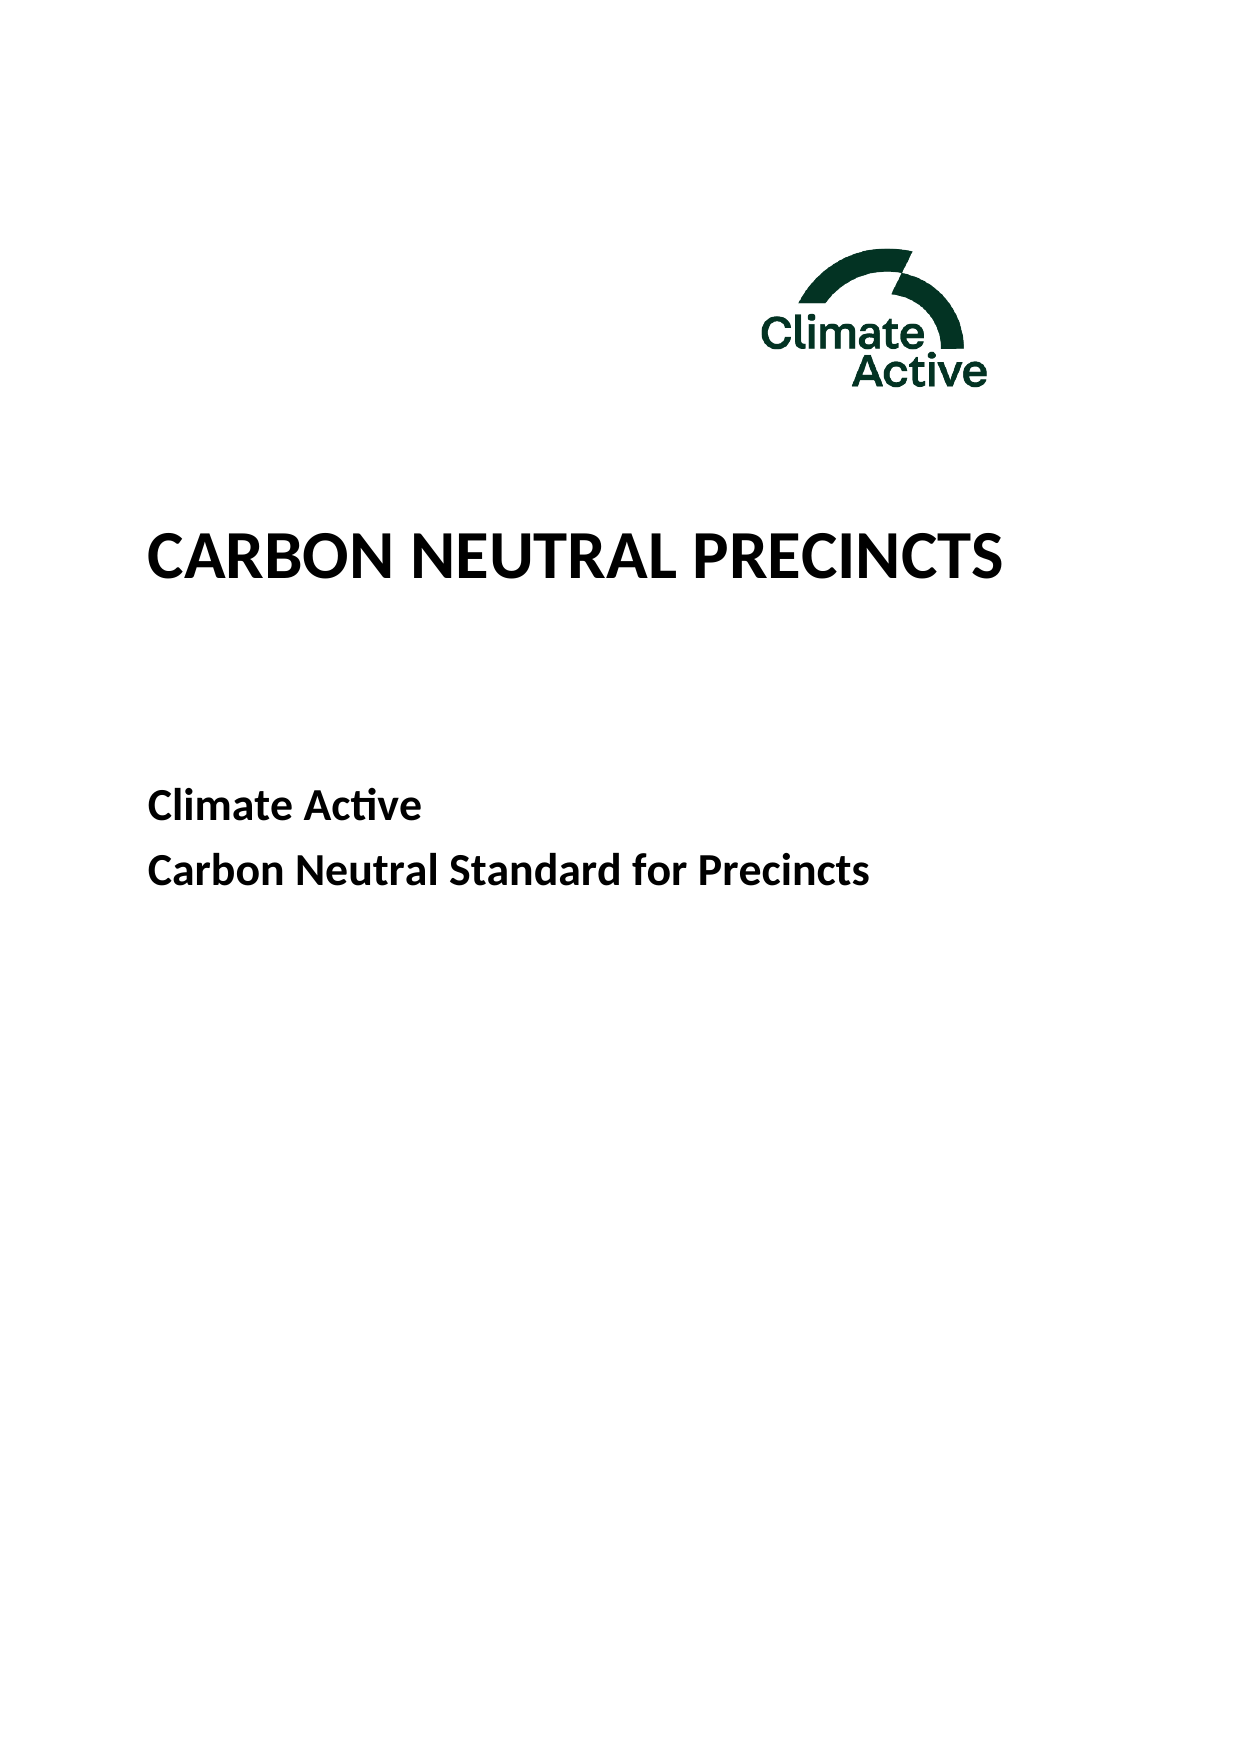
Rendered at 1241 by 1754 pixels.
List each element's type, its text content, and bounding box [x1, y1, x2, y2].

subtitle Climate Active Carbon Neutral Standard for Precincts [148, 776, 1107, 896]
subtitle Carbon Neutral PRECINCTS [148, 511, 1107, 692]
picture [640, 147, 1108, 487]
